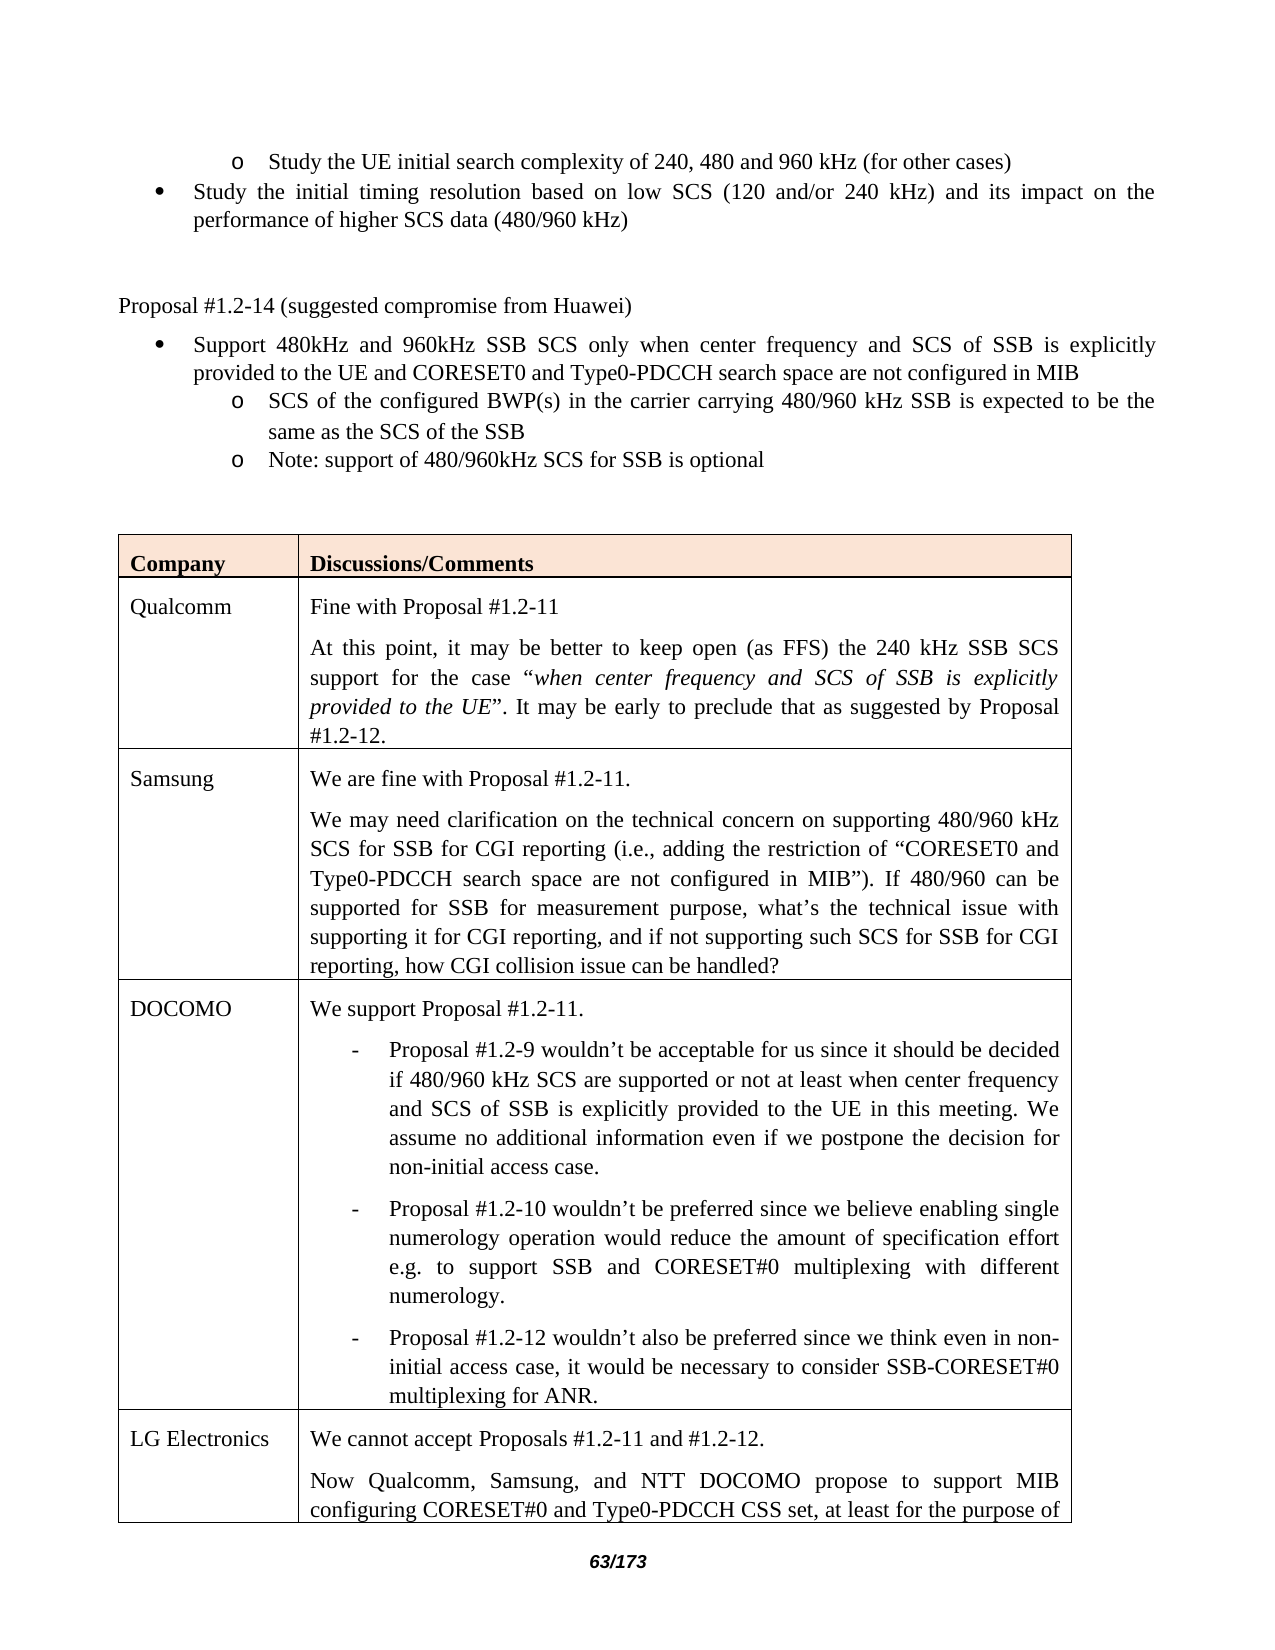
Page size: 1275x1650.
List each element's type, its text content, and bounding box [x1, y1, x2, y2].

table_cell We are fine with Proposal #1.2-11. We may need clarification on the technical concern on supporting 480/960 kHz SCS for SSB for CGI reporting (i.e., adding the restriction of “CORESET0 and Type0-PDCCH search space are not configured in MIB”). If 480/960 can be supported for SSB for measurement purpose, what’s the technical issue with supporting it for CGI reporting, and if not supporting such SCS for SSB for CGI reporting, how CGI collision issue can be handled? [299, 749, 1071, 978]
table_cell We support Proposal #1.2-11. Proposal #1.2-9 wouldn’t be acceptable for us since it should be decided if 480/960 kHz SCS are supported or not at least when center frequency and SCS of SSB is explicitly provided to the UE in this meeting. We assume no additional information even if we postpone the decision for non-initial access case. Proposal #1.2-10 wouldn’t be preferred since we believe enabling single numerology operation would reduce the amount of specification effort e.g. to support SSB and CORESET#0 multiplexing with different numerology. Proposal #1.2-12 wouldn’t also be preferred since we think even in non-initial access case, it would be necessary to consider SSB-CORESET#0 multiplexing for ANR. [299, 980, 1071, 1409]
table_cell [299, 1410, 1071, 1522]
list Support 480kHz and 960kHz SSB SCS only when center frequency and SCS of SSB is explicitly provided to the UE and CORESET0 and Type0-PDCCH search space are not configured in MIB [156, 331, 1157, 386]
table_cell DOCOMO [119, 980, 298, 1409]
table_cell Fine with Proposal #1.2-11 At this point, it may be better to keep open (as FFS) the 240 kHz SSB SCS support for the case “when center frequency and SCS of SSB is explicitly provided to the UE”. It may be early to preclude that as suggested by Proposal #1.2-12. [299, 578, 1071, 748]
table_cell Qualcomm [119, 578, 298, 748]
subtitle Proposal #1.2-14 (suggested compromise from Huawei) [118, 292, 1157, 318]
table_header Company [119, 535, 298, 576]
list Study the UE initial search complexity of 240, 480 and 960 kHz (for other cases) [231, 148, 1157, 176]
list Study the initial timing resolution based on low SCS (120 and/or 240 kHz) and its impact on the performance of higher SCS data (480/960 kHz) [156, 178, 1157, 233]
table_header Discussions/Comments [299, 535, 1071, 576]
list Note: support of 480/960kHz SCS for SSB is optional [231, 446, 1157, 474]
list SCS of the configured BWP(s) in the carrier carrying 480/960 kHz SSB is expected to be the same as the SCS of the SSB [231, 388, 1157, 444]
table_cell LG Electronics [119, 1410, 298, 1522]
table_cell Samsung [119, 749, 298, 978]
